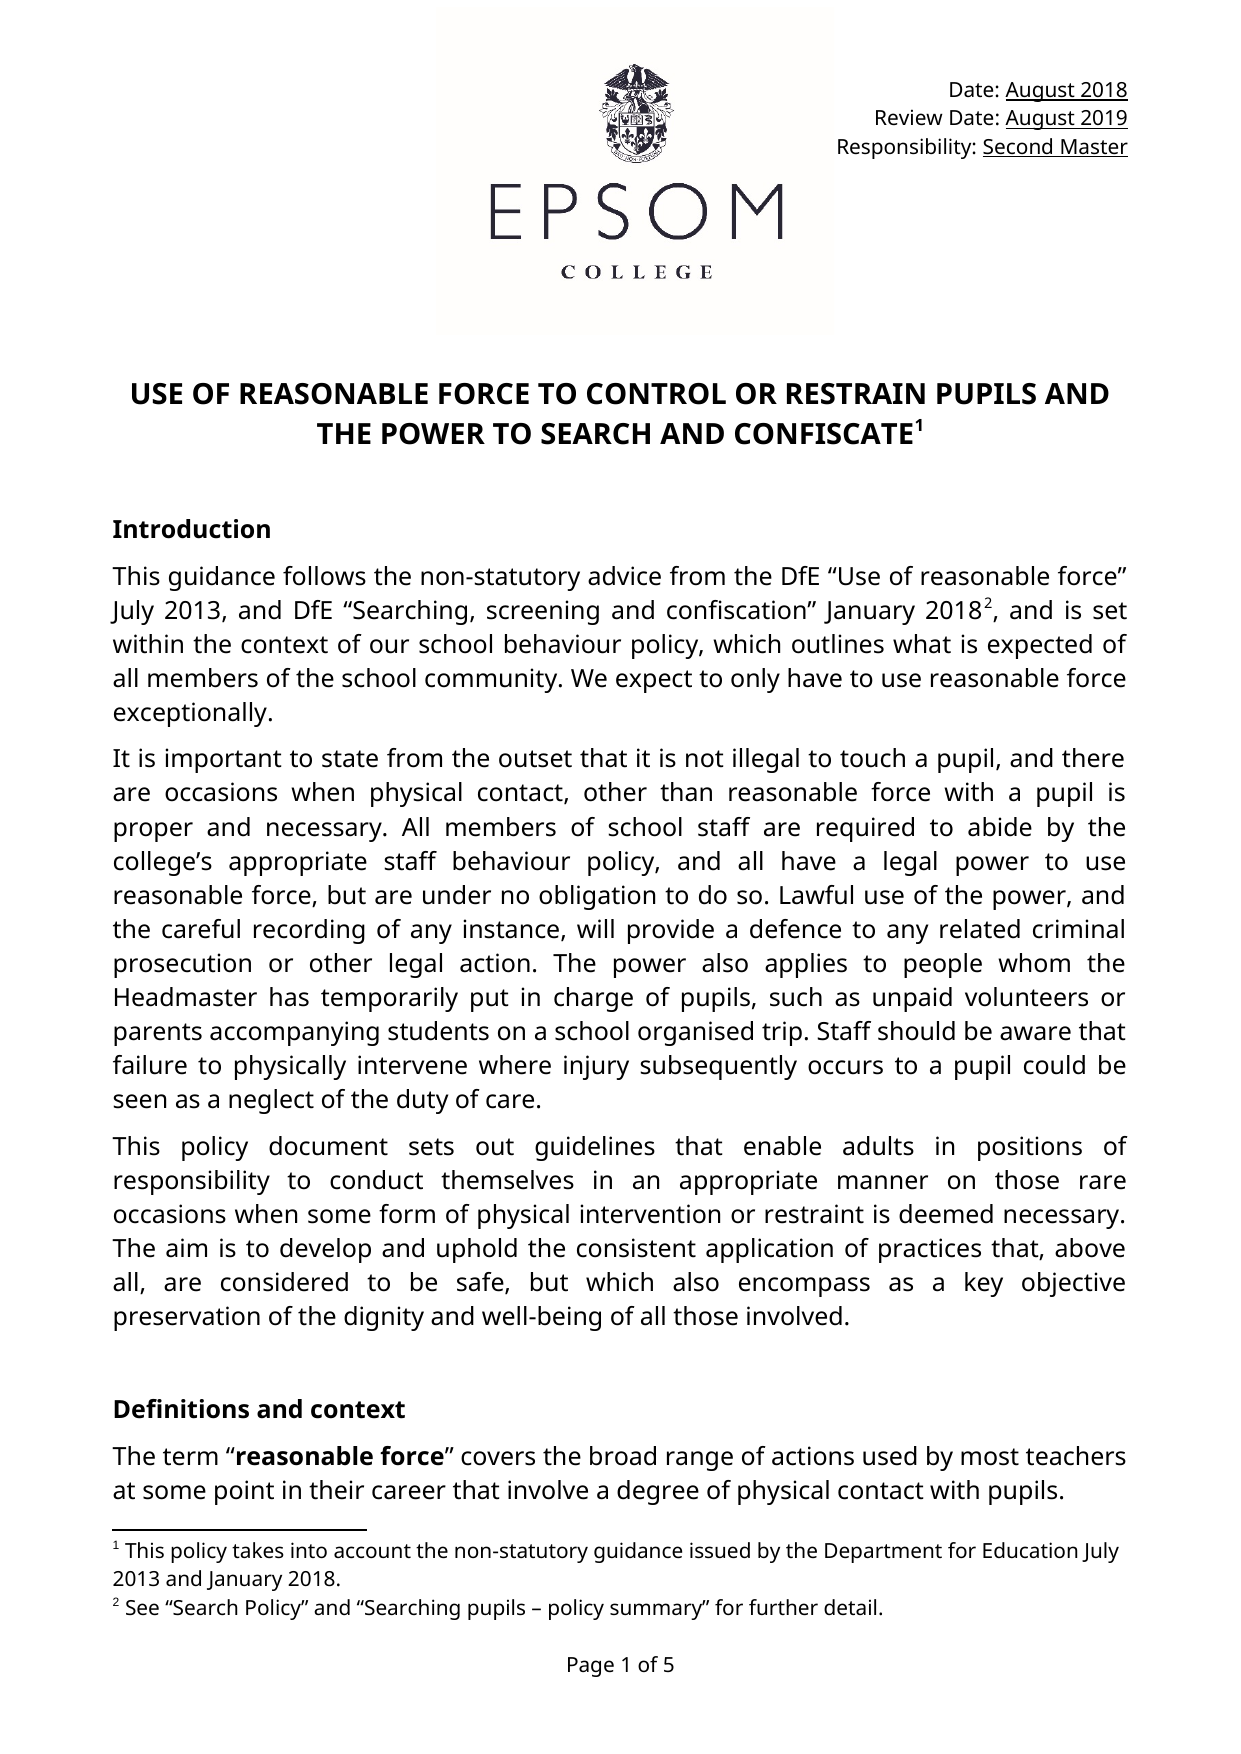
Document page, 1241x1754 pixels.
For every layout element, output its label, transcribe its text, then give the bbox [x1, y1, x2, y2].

text This guidance follows the non-statutory advice from the DfE “Use of reasonable force” July 2013, and DfE “Searching, screening and confiscation” January 2018, and is set within the context of our school behaviour policy, which outlines what is expected of all members of the school community. We expect to only have to use reasonable force exceptionally. [112, 558, 1128, 728]
text Introduction [112, 512, 1128, 546]
title USE OF REASONABLE FORCE TO CONTROL OR RESTRAIN PUPILS AND THE POWER TO SEARCH AND CONFISCATE [112, 373, 1128, 453]
text This policy document sets out guidelines that enable adults in positions of responsibility to conduct themselves in an appropriate manner on those rare occasions when some form of physical intervention or restraint is deemed necessary. The aim is to develop and uphold the consistent application of practices that, above all, are considered to be safe, but which also encompass as a key objective preservation of the dignity and well-being of all those involved. [112, 1128, 1128, 1333]
text Definitions and context [112, 1392, 1128, 1426]
text The term “reasonable force” covers the broad range of actions used by most teachers at some point in their career that involve a degree of physical contact with pupils. [112, 1438, 1128, 1506]
picture [434, 7, 834, 333]
text It is important to state from the outset that it is not illegal to touch a pupil, and there are occasions when physical contact, other than reasonable force with a pupil is proper and necessary. All members of school staff are required to abide by the college’s appropriate staff behaviour policy, and all have a legal power to use reasonable force, but are under no obligation to do so. Lawful use of the power, and the careful recording of any instance, will provide a defence to any related criminal prosecution or other legal action. The power also applies to people whom the Headmaster has temporarily put in charge of pupils, such as unpaid volunteers or parents accompanying students on a school organised trip. Staff should be aware that failure to physically intervene where injury subsequently occurs to a pupil could be seen as a neglect of the duty of care. [112, 741, 1128, 1116]
